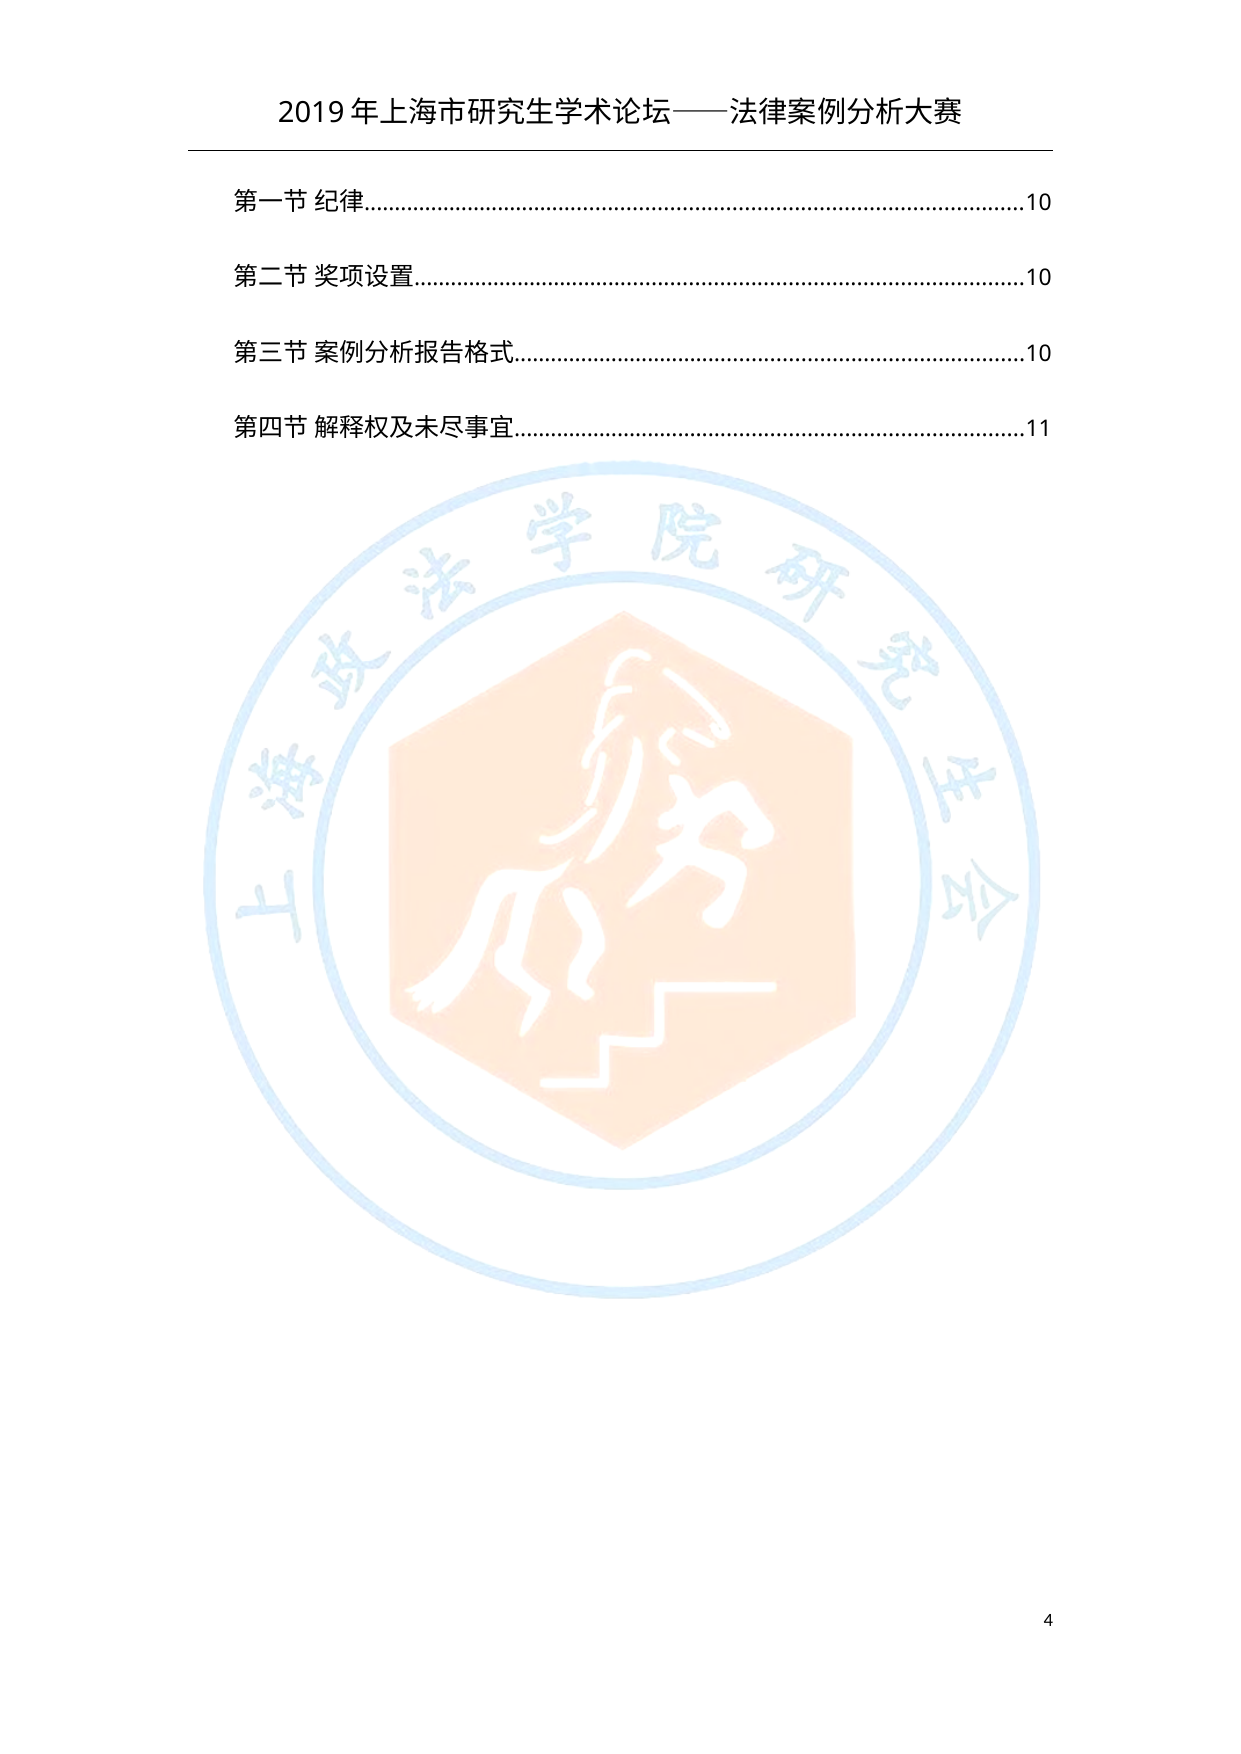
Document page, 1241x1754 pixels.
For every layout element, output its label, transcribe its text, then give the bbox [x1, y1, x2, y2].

text 第二节 奖项设置 10 [211, 242, 1053, 307]
text 第四节 解释权及未尽事宜 11 [211, 393, 1053, 458]
text 第三节 案例分析报告格式 10 [211, 318, 1053, 383]
text 第一节 纪律 10 [211, 167, 1053, 232]
